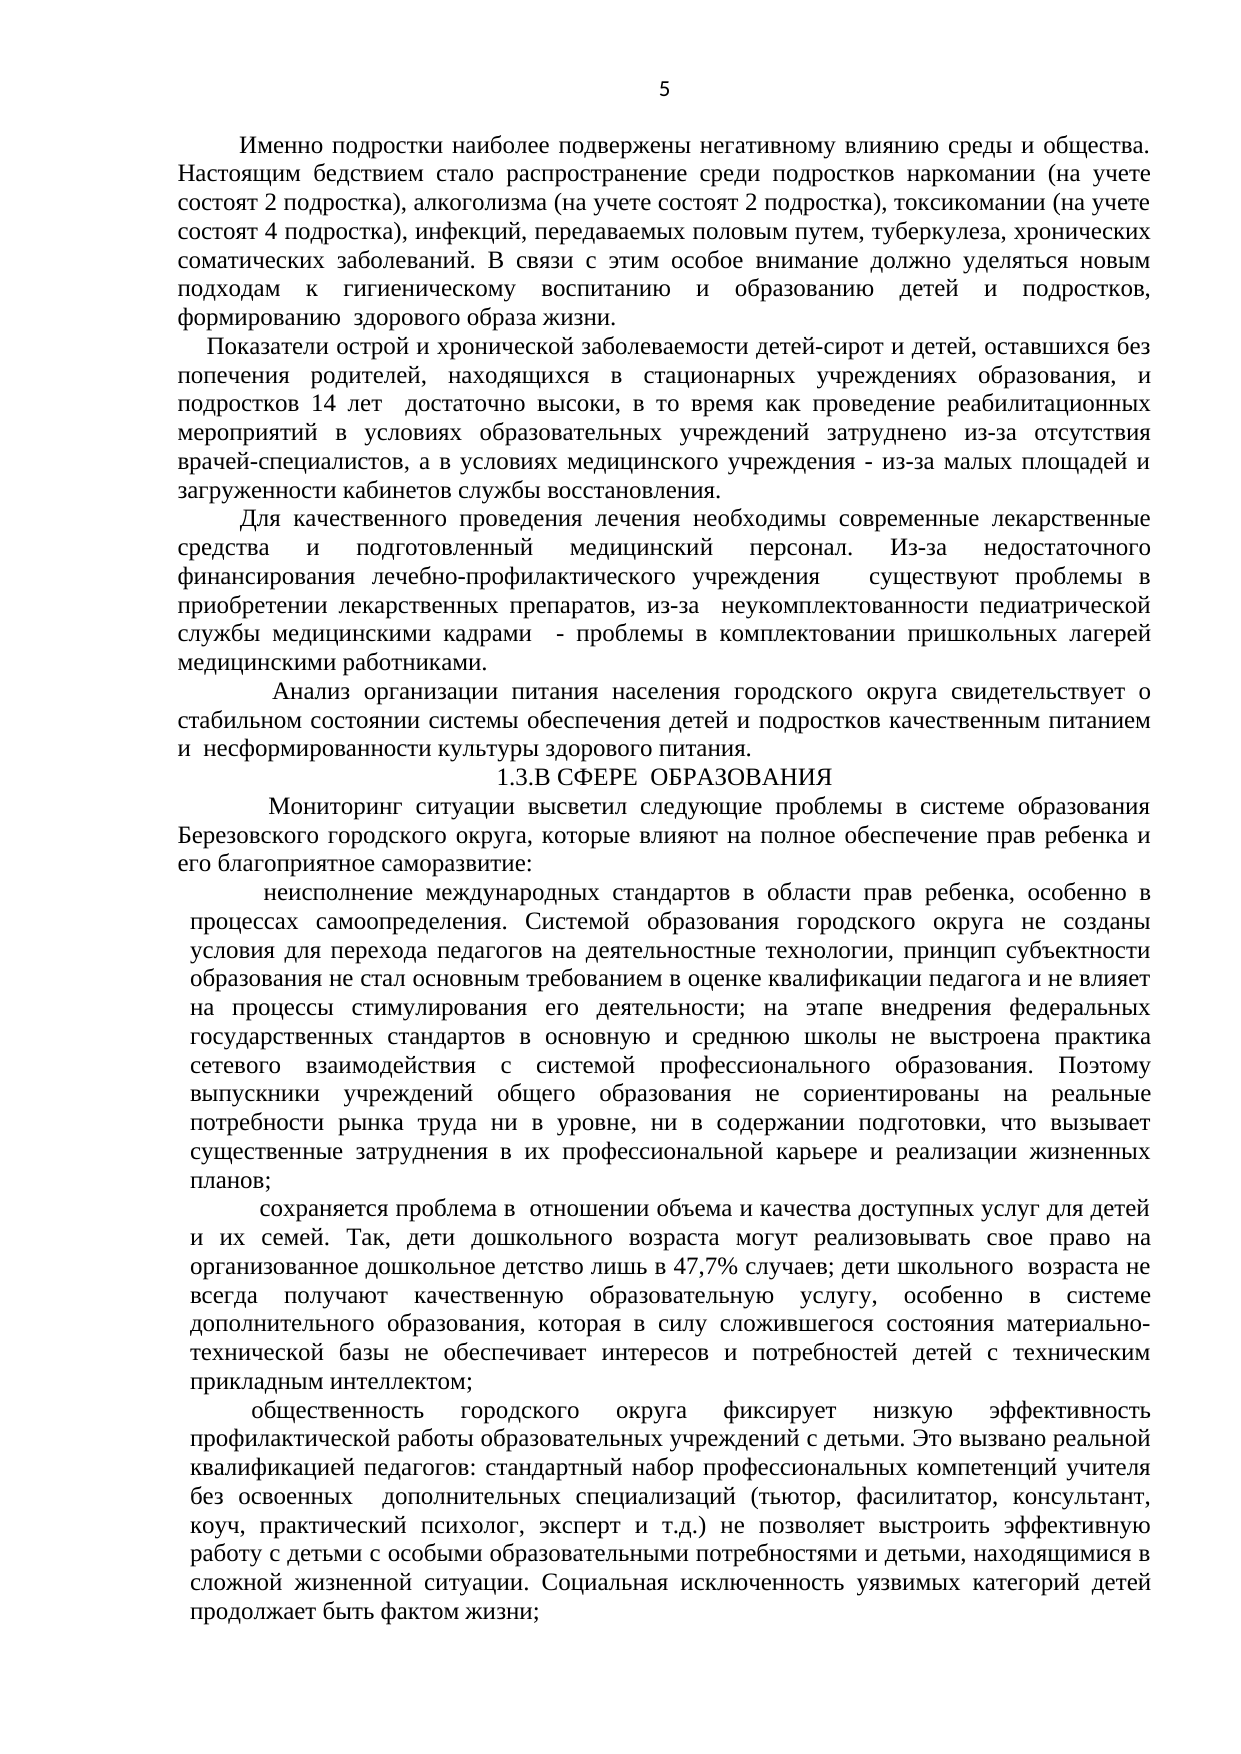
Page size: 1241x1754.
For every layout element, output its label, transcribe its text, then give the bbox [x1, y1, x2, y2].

text неисполнение международных стандартов в области прав ребенка, особенно в процессах самоопределения. Системой образования городского округа не созданы условия для перехода педагогов на деятельностные технологии, принцип субъектности образования не стал основным требованием в оценке квалификации педагога и не влияет на процессы стимулирования его деятельности; на этапе внедрения федеральных государственных стандартов в основную и среднюю школы не выстроена практика сетевого взаимодействия с системой профессионального образования. Поэтому выпускники учреждений общего образования не сориентированы на реальные потребности рынка труда ни в уровне, ни в содержании подготовки, что вызывает существенные затруднения в их профессиональной карьере и реализации жизненных планов; [190, 877, 1152, 1193]
text Для качественного проведения лечения необходимы современные лекарственные средства и подготовленный медицинский персонал. Из-за недостаточного финансирования лечебно-профилактического учреждения существуют проблемы в приобретении лекарственных препаратов, из-за неукомплектованности педиатрической службы медицинскими кадрами - проблемы в комплектовании пришкольных лагерей медицинскими работниками. [177, 503, 1152, 676]
text Именно подростки наиболее подвержены негативному влиянию среды и общества. Настоящим бедствием стало распространение среди подростков наркомании (на учете состоят 2 подростка), алкоголизма (на учете состоят 2 подростка), токсикомании (на учете состоят 4 подростка), инфекций, передаваемых половым путем, туберкулеза, хронических соматических заболеваний. В связи с этим особое внимание должно уделяться новым подходам к гигиеническому воспитанию и образованию детей и подростков, формированию здорового образа жизни. [177, 130, 1152, 331]
text сохраняется проблема в отношении объема и качества доступных услуг для детей и их семей. Так, дети дошкольного возраста могут реализовывать свое право на организованное дошкольное детство лишь в 47,7% случаев; дети школьного возраста не всегда получают качественную образовательную услугу, особенно в системе дополнительного образования, которая в силу сложившегося состояния материально-технической базы не обеспечивает интересов и потребностей детей с техническим прикладным интеллектом; [190, 1193, 1152, 1395]
text 1.3.В СФЕРЕ ОБРАЗОВАНИЯ [177, 762, 1152, 791]
text общественность городского округа фиксирует низкую эффективность профилактической работы образовательных учреждений с детьми. Это вызвано реальной квалификацией педагогов: стандартный набор профессиональных компетенций учителя без освоенных дополнительных специализаций (тьютор, фасилитатор, консультант, коуч, практический психолог, эксперт и т.д.) не позволяет выстроить эффективную работу с детьми с особыми образовательными потребностями и детьми, находящимися в сложной жизненной ситуации. Социальная исключенность уязвимых категорий детей продолжает быть фактом жизни; [190, 1395, 1152, 1625]
text Мониторинг ситуации высветил следующие проблемы в системе образования Березовского городского округа, которые влияют на полное обеспечение прав ребенка и его благоприятное саморазвитие: [177, 791, 1152, 877]
text Показатели острой и хронической заболеваемости детей-сирот и детей, оставшихся без попечения родителей, находящихся в стационарных учреждениях образования, и подростков 14 лет достаточно высоки, в то время как проведение реабилитационных мероприятий в условиях образовательных учреждений затруднено из-за отсутствия врачей-специалистов, а в условиях медицинского учреждения - из-за малых площадей и загруженности кабинетов службы восстановления. [177, 331, 1152, 503]
text Анализ организации питания населения городского округа свидетельствует о стабильном состоянии системы обеспечения детей и подростков качественным питанием и несформированности культуры здорового питания. [177, 676, 1152, 762]
